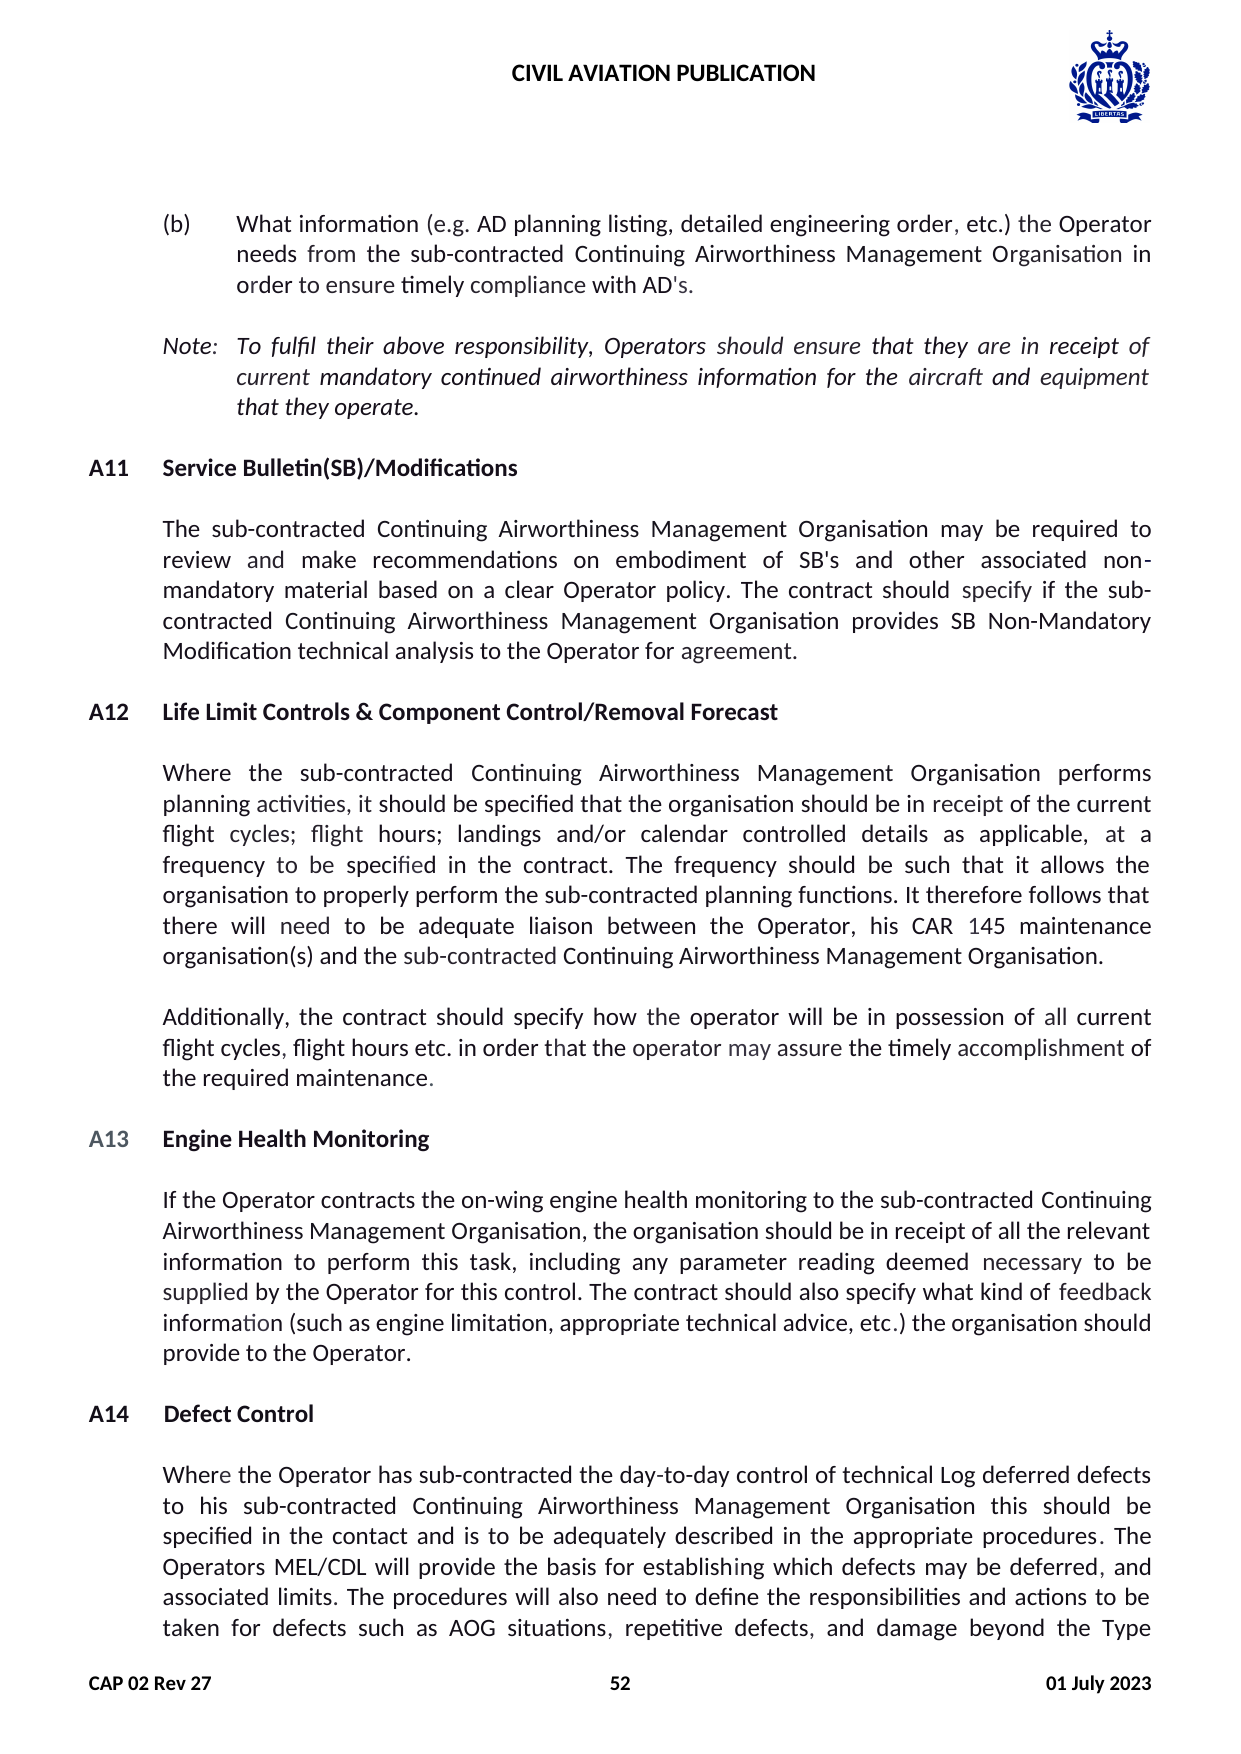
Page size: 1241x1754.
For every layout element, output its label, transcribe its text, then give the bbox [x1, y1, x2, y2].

picture [1069, 30, 1150, 123]
list What information (e.g. AD planning listing, detailed engineering order, etc.) the Operator needs from the sub-contracted Continuing Airworthiness Management Organisation in order to ensure timely compliance with AD's. [162, 208, 1152, 299]
text A13 Engine Health Monitoring [88, 1124, 1152, 1154]
text A11 Service Bulletin(SB)/Modifications [88, 452, 1152, 483]
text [162, 1459, 1152, 1642]
text Additionally, the contract should specify how the operator will be in possession of all current flight cycles, flight hours etc. in order that the operator may assure the timely accomplishment of the required maintenance. [162, 1002, 1152, 1093]
text If the Operator contracts the on-wing engine health monitoring to the sub-contracted Continuing Airworthiness Management Organisation, the organisation should be in receipt of all the relevant information to perform this task, including any parameter reading deemed necessary to be supplied by the Operator for this control. The contract should also specify what kind of feedback information (such as engine limitation, appropriate technical advice, etc.) the organisation should provide to the Operator. [162, 1185, 1152, 1368]
text The sub-contracted Continuing Airworthiness Management Organisation may be required to review and make recommendations on embodiment of SB's and other associated non-mandatory material based on a clear Operator policy. The contract should specify if the sub-contracted Continuing Airworthiness Management Organisation provides SB Non-Mandatory Modification technical analysis to the Operator for agreement. [162, 513, 1152, 666]
text A12 Life Limit Controls & Component Control/Removal Forecast [88, 696, 1152, 727]
text Where the sub-contracted Continuing Airworthiness Management Organisation performs planning activities, it should be specified that the organisation should be in receipt of the current flight cycles; flight hours; landings and/or calendar controlled details as applicable, at a frequency to be specified in the contract. The frequency should be such that it allows the organisation to properly perform the sub-contracted planning functions. It therefore follows that there will need to be adequate liaison between the Operator, his CAR 145 maintenance organisation(s) and the sub-contracted Continuing Airworthiness Management Organisation. [162, 757, 1152, 971]
text Note: To fulfil their above responsibility, Operators should ensure that they are in receipt of current mandatory continued airworthiness information for the aircraft and equipment that they operate. [162, 330, 1152, 422]
text A14 Defect Control [88, 1398, 1152, 1429]
